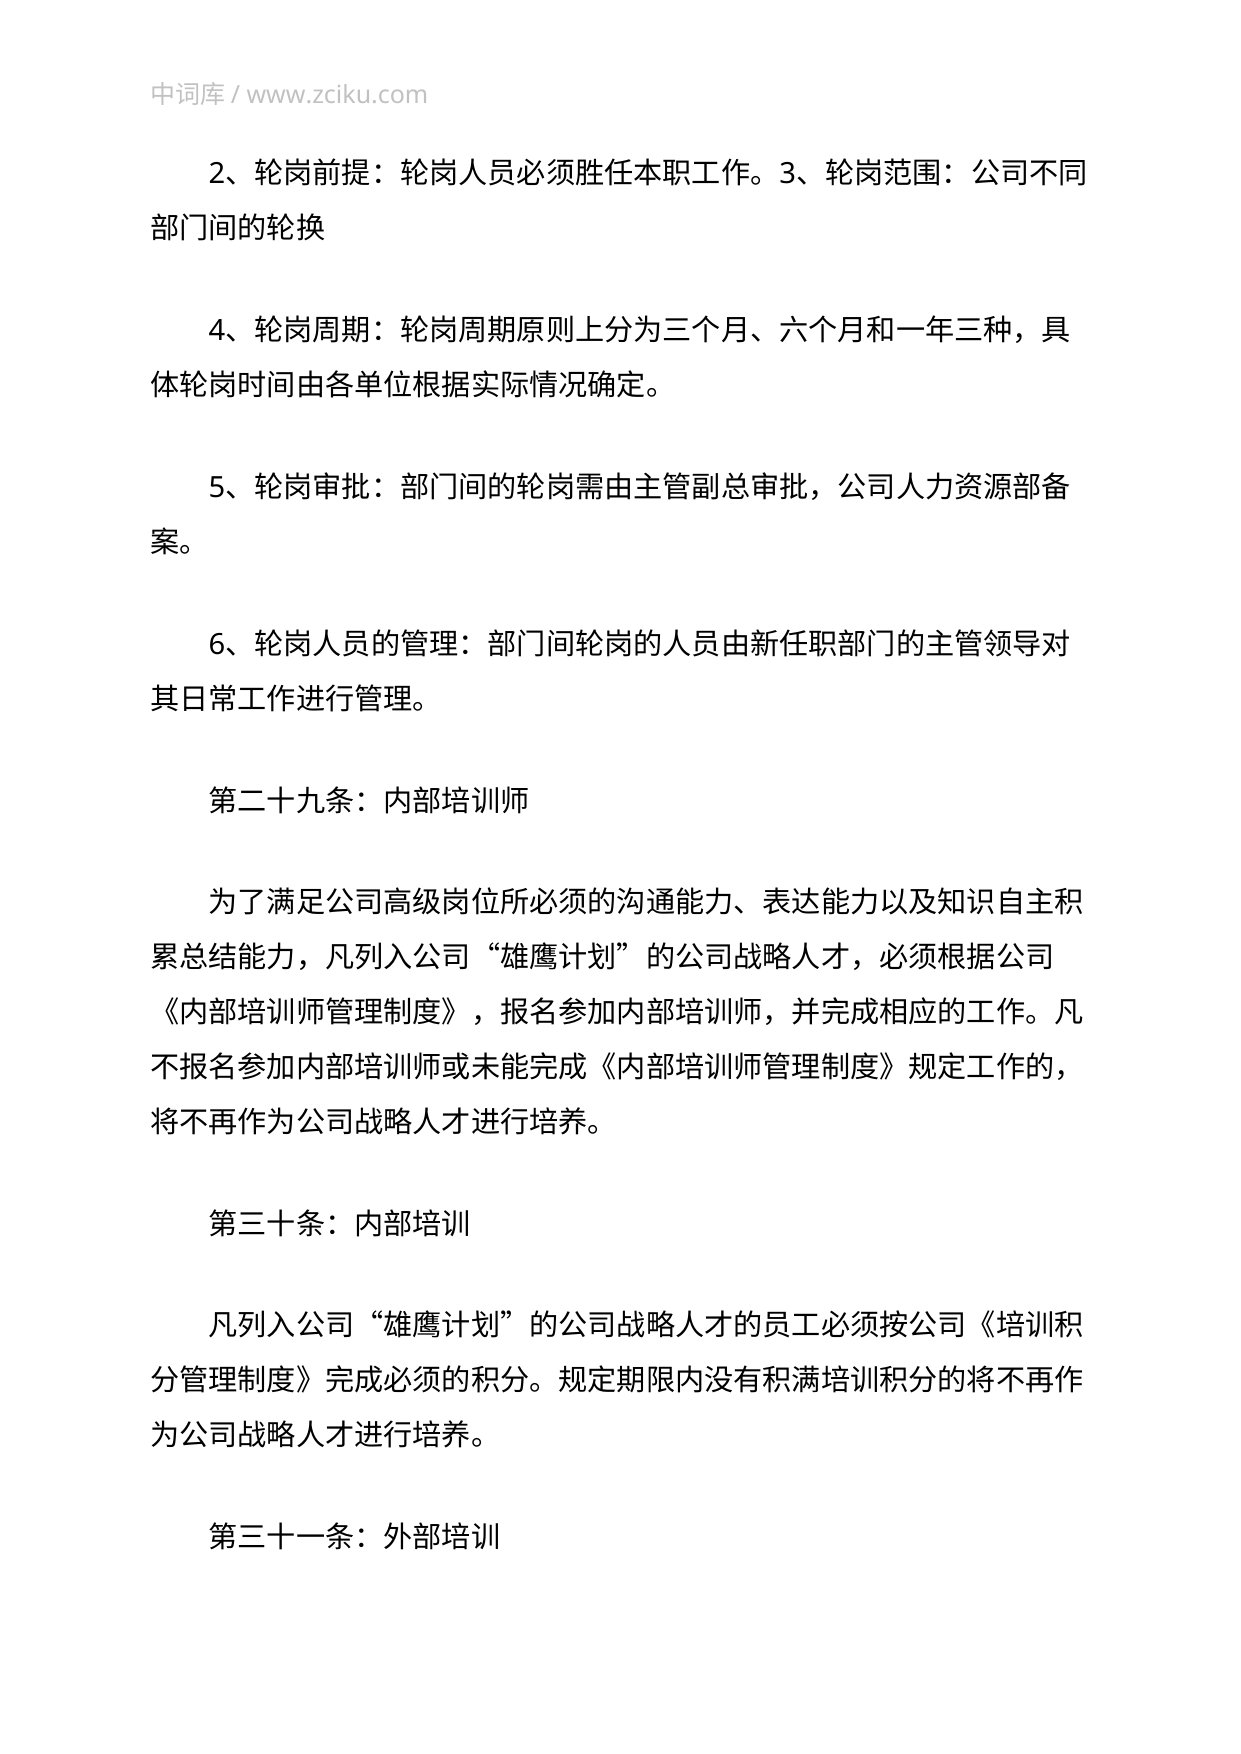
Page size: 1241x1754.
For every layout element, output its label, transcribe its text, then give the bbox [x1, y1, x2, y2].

text 6、轮岗人员的管理：部门间轮岗的人员由新任职部门的主管领导对其日常工作进行管理。 [150, 620, 1090, 718]
text 5、轮岗审批：部门间的轮岗需由主管副总审批，公司人力资源部备案。 [150, 463, 1090, 561]
text 2、轮岗前提：轮岗人员必须胜任本职工作。3、轮岗范围：公司不同部门间的轮换 [150, 150, 1090, 247]
text 第二十九条：内部培训师 [150, 777, 1090, 819]
text 凡列入公司“雄鹰计划”的公司战略人才的员工必须按公司《培训积分管理制度》完成必须的积分。规定期限内没有积满培训积分的将不再作为公司战略人才进行培养。 [150, 1302, 1090, 1454]
text 为了满足公司高级岗位所必须的沟通能力、表达能力以及知识自主积累总结能力，凡列入公司“雄鹰计划”的公司战略人才，必须根据公司《内部培训师管理制度》，报名参加内部培训师，并完成相应的工作。凡不报名参加内部培训师或未能完成《内部培训师管理制度》规定工作的，将不再作为公司战略人才进行培养。 [150, 879, 1090, 1141]
text 4、轮岗周期：轮岗周期原则上分为三个月、六个月和一年三种，具体轮岗时间由各单位根据实际情况确定。 [150, 307, 1090, 404]
text 第三十一条：外部培训 [150, 1513, 1090, 1556]
text 第三十条：内部培训 [150, 1200, 1090, 1242]
